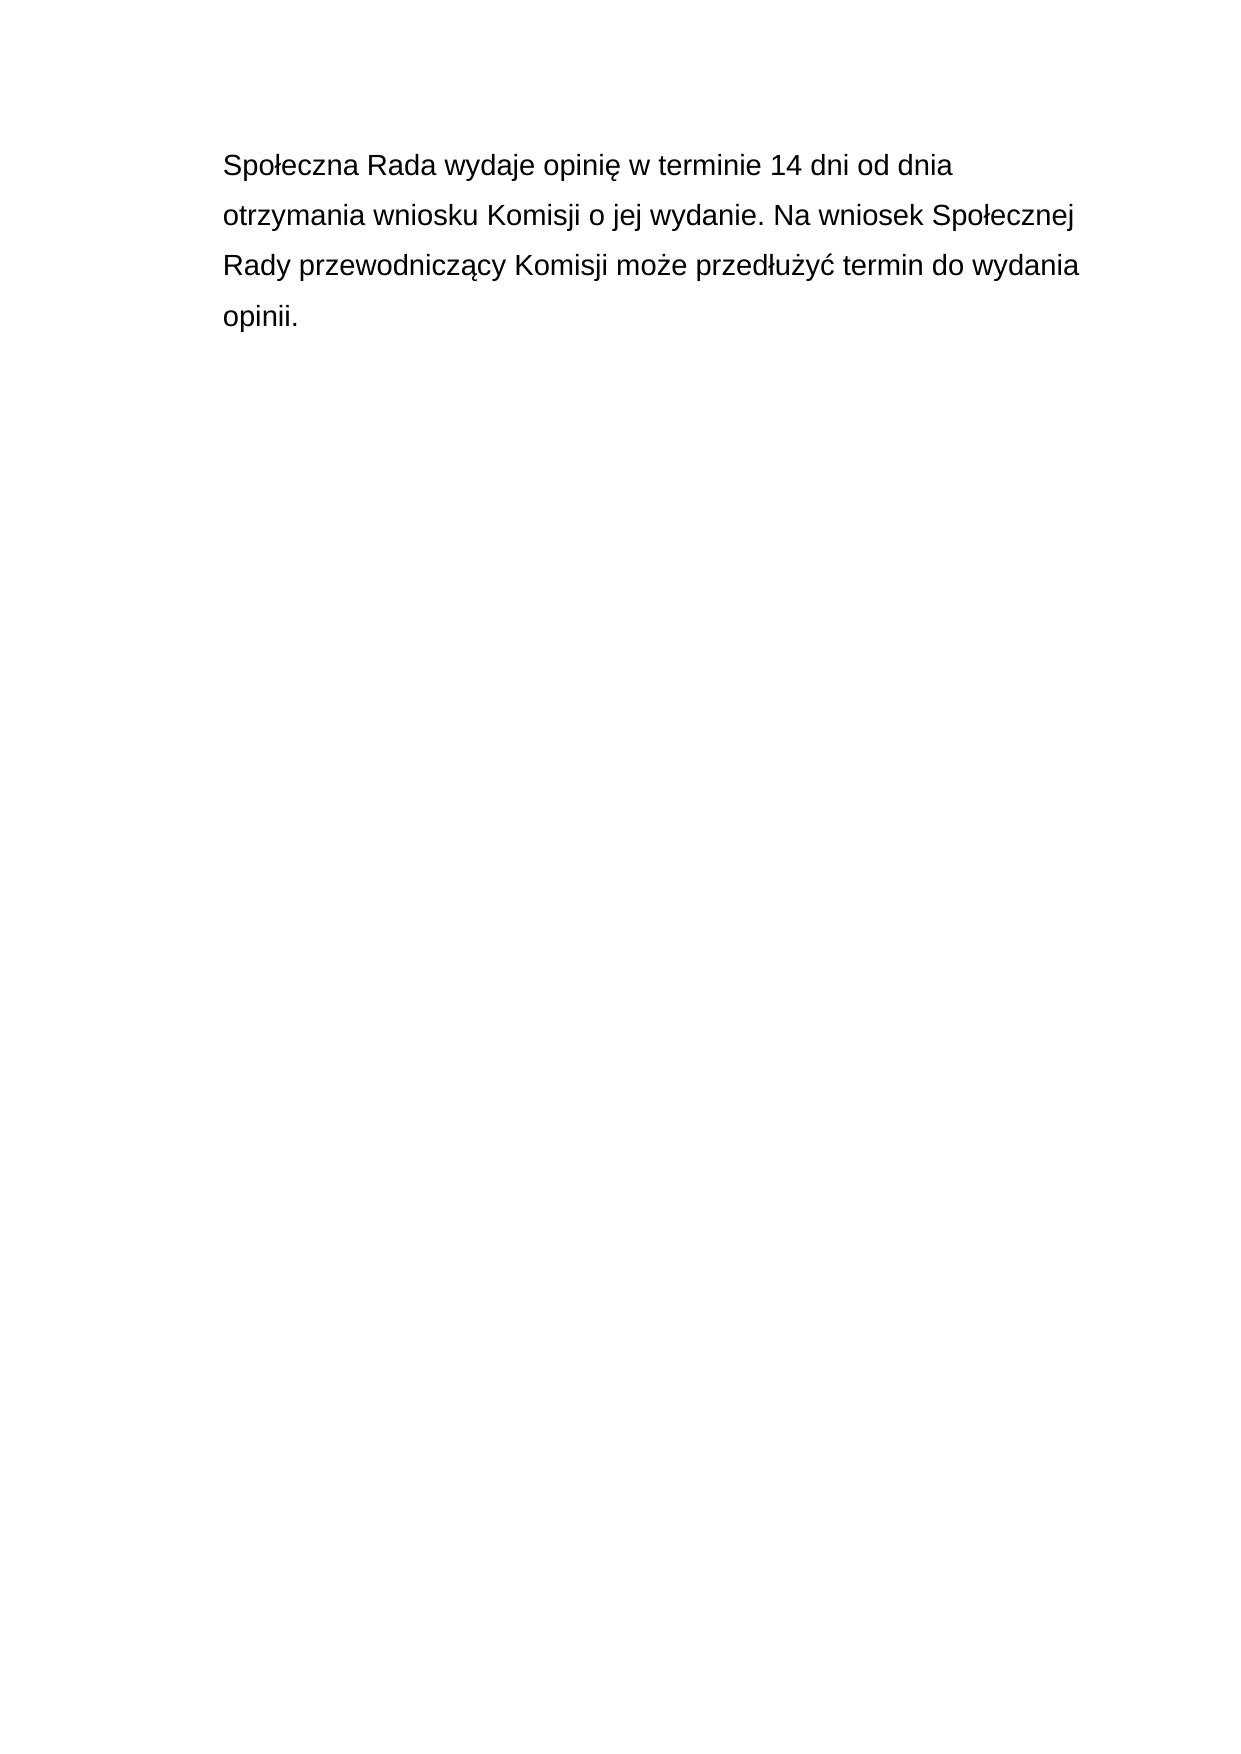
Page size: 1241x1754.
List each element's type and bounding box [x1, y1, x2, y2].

list [185, 148, 1093, 332]
